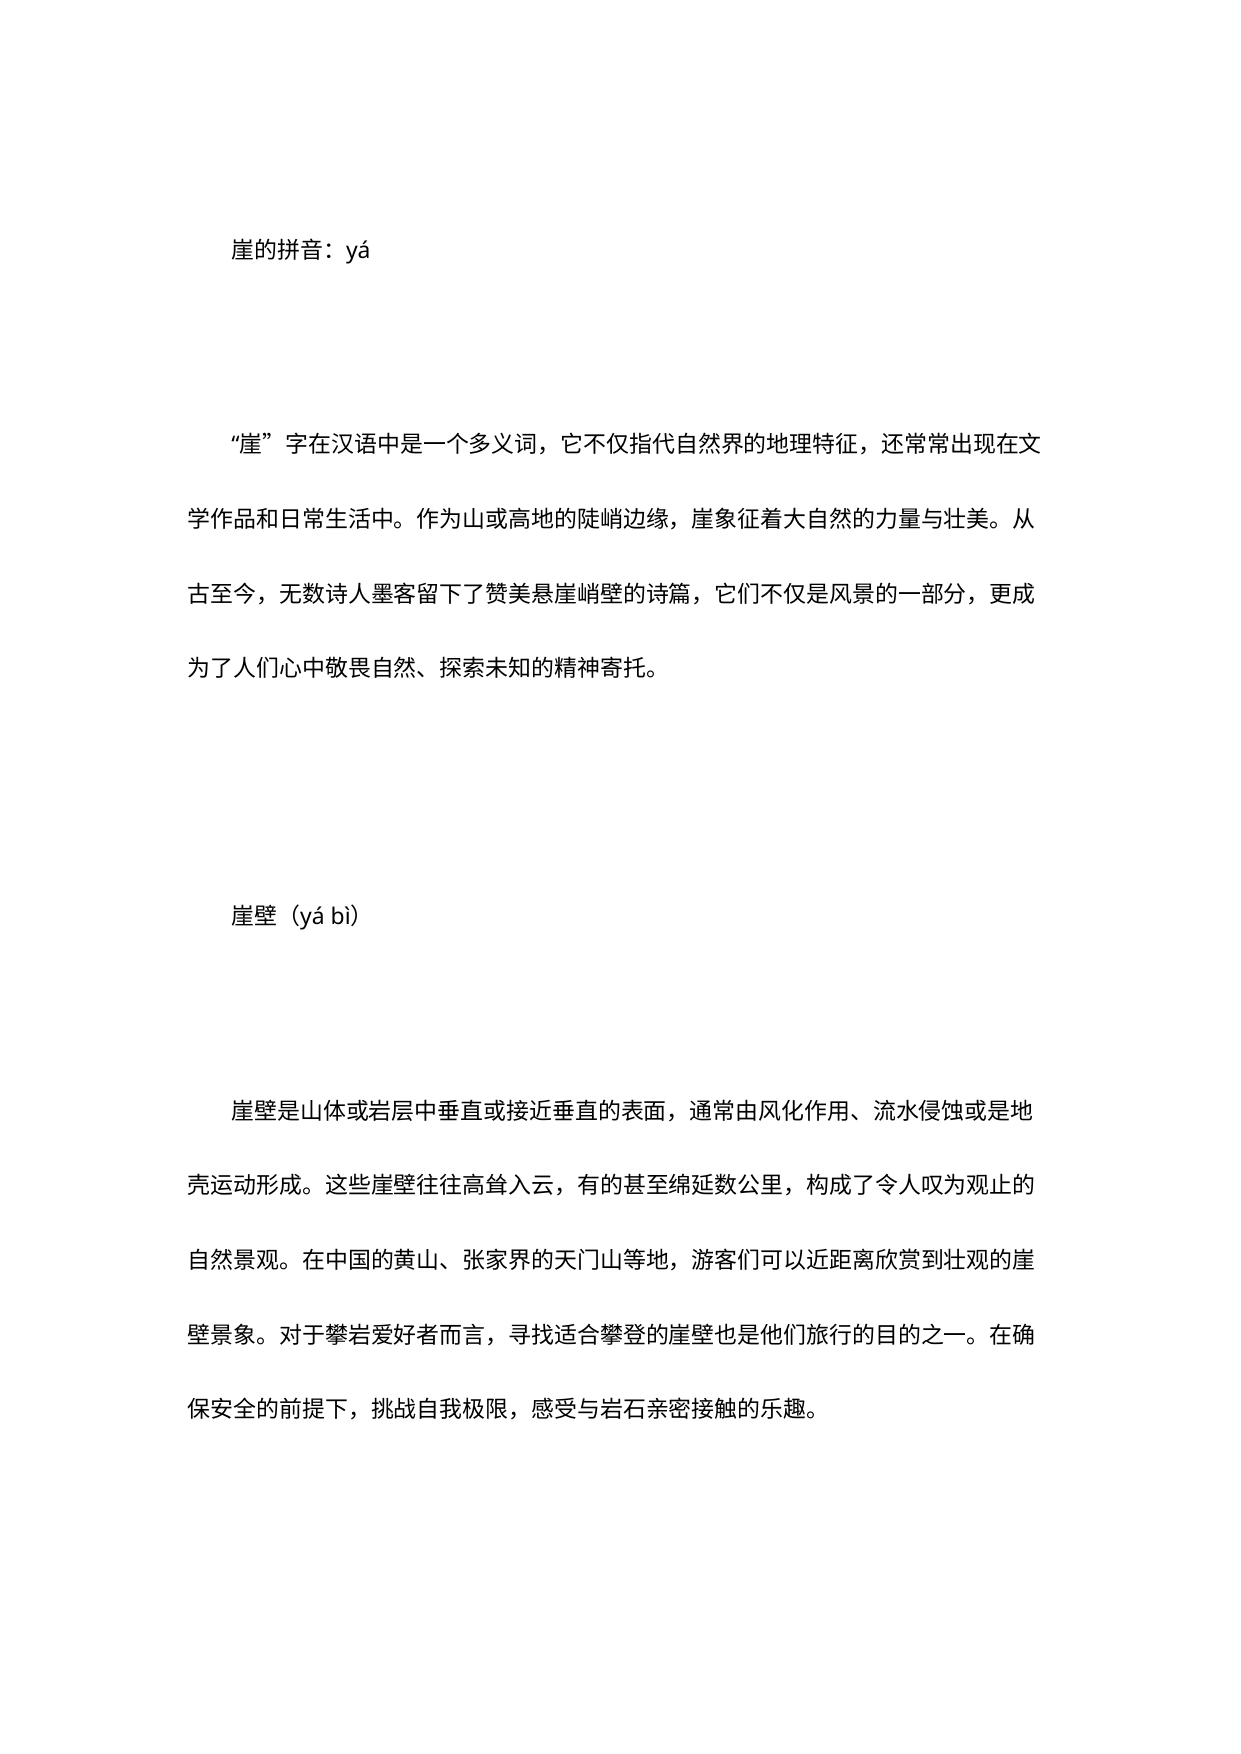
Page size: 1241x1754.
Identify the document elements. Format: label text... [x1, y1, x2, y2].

text 崖壁是山体或岩层中垂直或接近垂直的表面，通常由风化作用、流水侵蚀或是地壳运动形成。这些崖壁往往高耸入云，有的甚至绵延数公里，构成了令人叹为观止的自然景观。在中国的黄山、张家界的天门山等地，游客们可以近距离欣赏到壮观的崖壁景象。对于攀岩爱好者而言，寻找适合攀登的崖壁也是他们旅行的目的之一。在确保安全的前提下，挑战自我极限，感受与岩石亲密接触的乐趣。 [187, 1077, 1053, 1441]
text 崖的拼音：yá [187, 216, 1053, 281]
text 崖壁（yá bì） [187, 882, 1053, 947]
text “崖”字在汉语中是一个多义词，它不仅指代自然界的地理特征，还常常出现在文学作品和日常生活中。作为山或高地的陡峭边缘，崖象征着大自然的力量与壮美。从古至今，无数诗人墨客留下了赞美悬崖峭壁的诗篇，它们不仅是风景的一部分，更成为了人们心中敬畏自然、探索未知的精神寄托。 [187, 410, 1053, 699]
